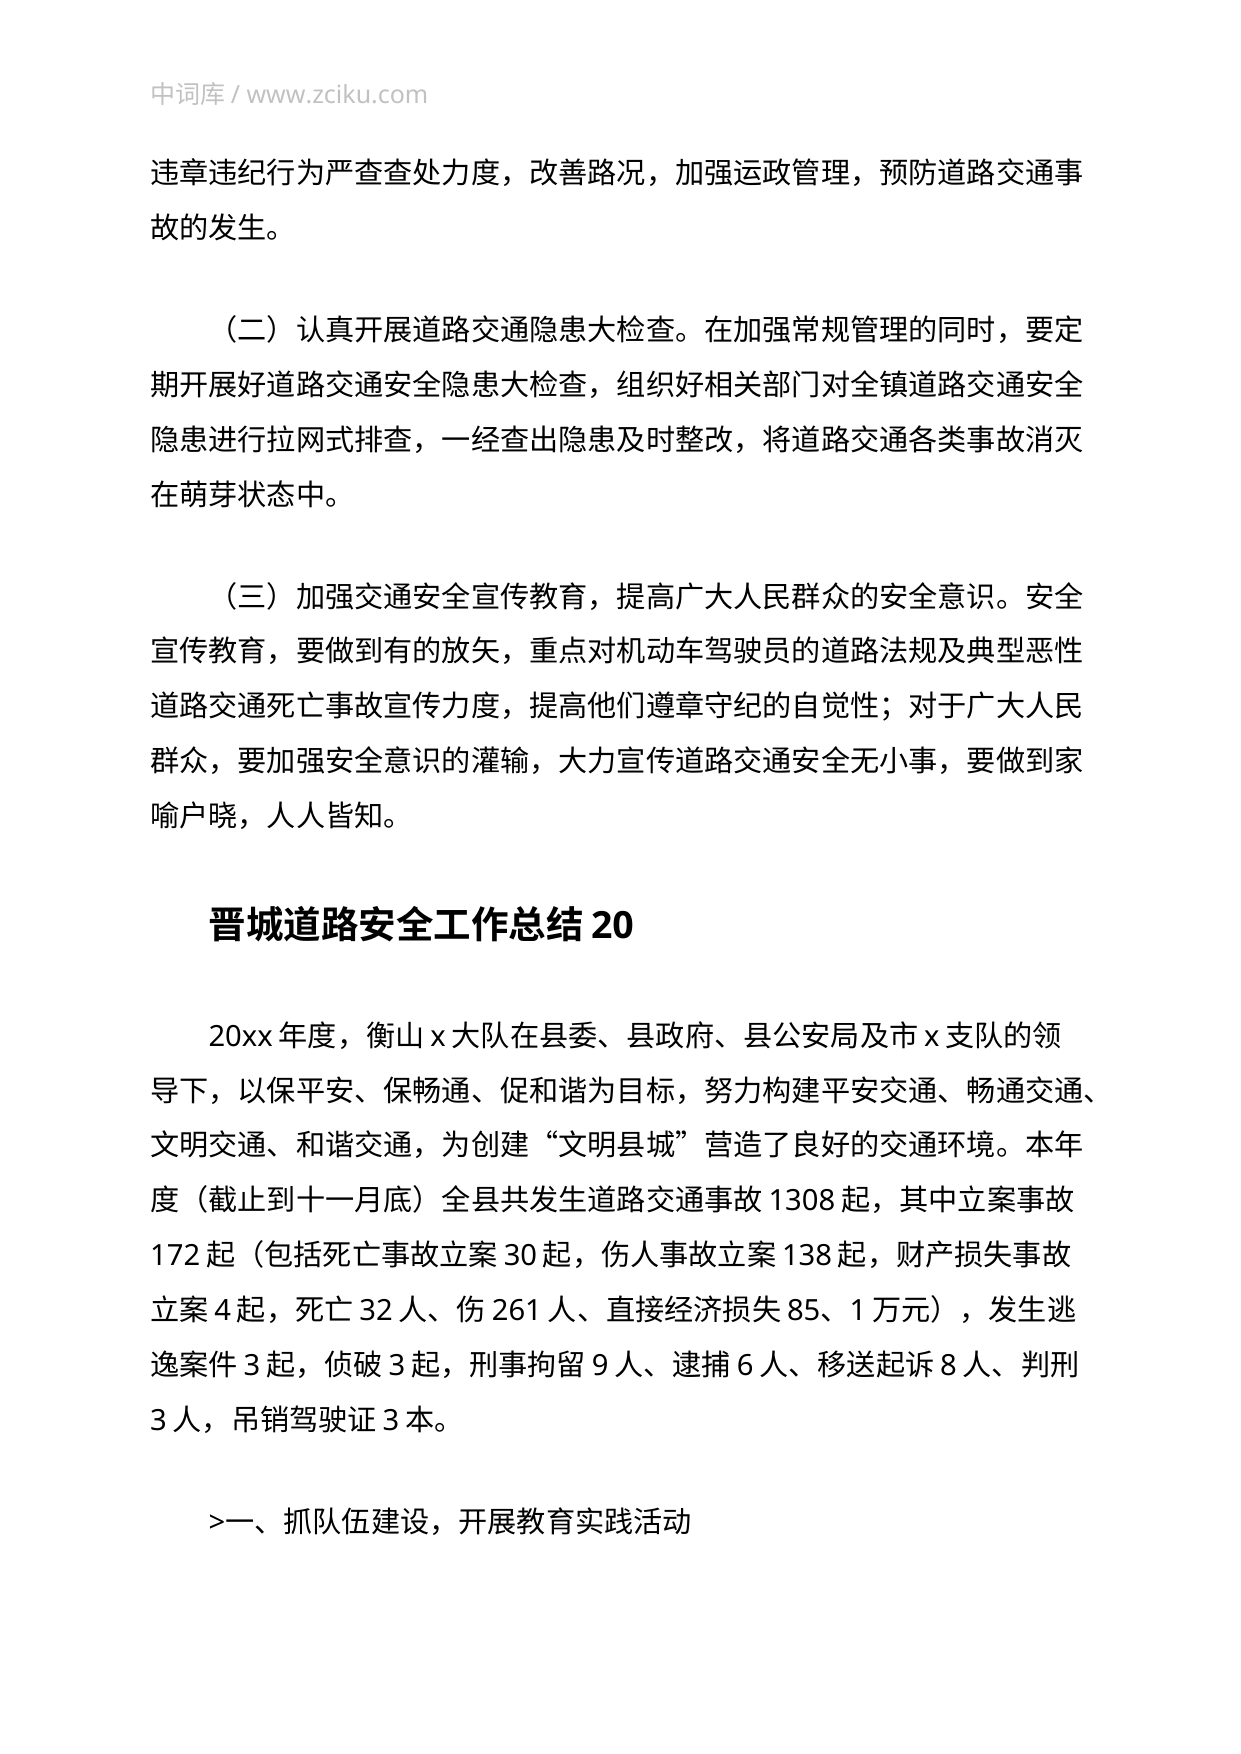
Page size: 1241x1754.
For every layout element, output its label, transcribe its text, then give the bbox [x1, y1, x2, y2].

text 晋城道路安全工作总结20 [150, 894, 1090, 949]
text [150, 150, 1090, 247]
text 20xx年度，衡山x大队在县委、县政府、县公安局及市x支队的领导下，以保平安、保畅通、促和谐为目标，努力构建平安交通、畅通交通、文明交通、和谐交通，为创建“文明县城”营造了良好的交通环境。本年度（截止到十一月底）全县共发生道路交通事故1308起，其中立案事故172起（包括死亡事故立案30起，伤人事故立案138起，财产损失事故立案4起，死亡32人、伤261人、直接经济损失85、1万元），发生逃逸案件3起，侦破3起，刑事拘留9人、逮捕6人、移送起诉8人、判刑3人，吊销驾驶证3本。 [150, 1012, 1090, 1439]
text >一、抓队伍建设，开展教育实践活动 [150, 1499, 1090, 1541]
text （二）认真开展道路交通隐患大检查。在加强常规管理的同时，要定期开展好道路交通安全隐患大检查，组织好相关部门对全镇道路交通安全隐患进行拉网式排查，一经查出隐患及时整改，将道路交通各类事故消灭在萌芽状态中。 [150, 307, 1090, 514]
text （三）加强交通安全宣传教育，提高广大人民群众的安全意识。安全宣传教育，要做到有的放矢，重点对机动车驾驶员的道路法规及典型恶性道路交通死亡事故宣传力度，提高他们遵章守纪的自觉性；对于广大人民群众，要加强安全意识的灌输，大力宣传道路交通安全无小事，要做到家喻户晓，人人皆知。 [150, 573, 1090, 835]
